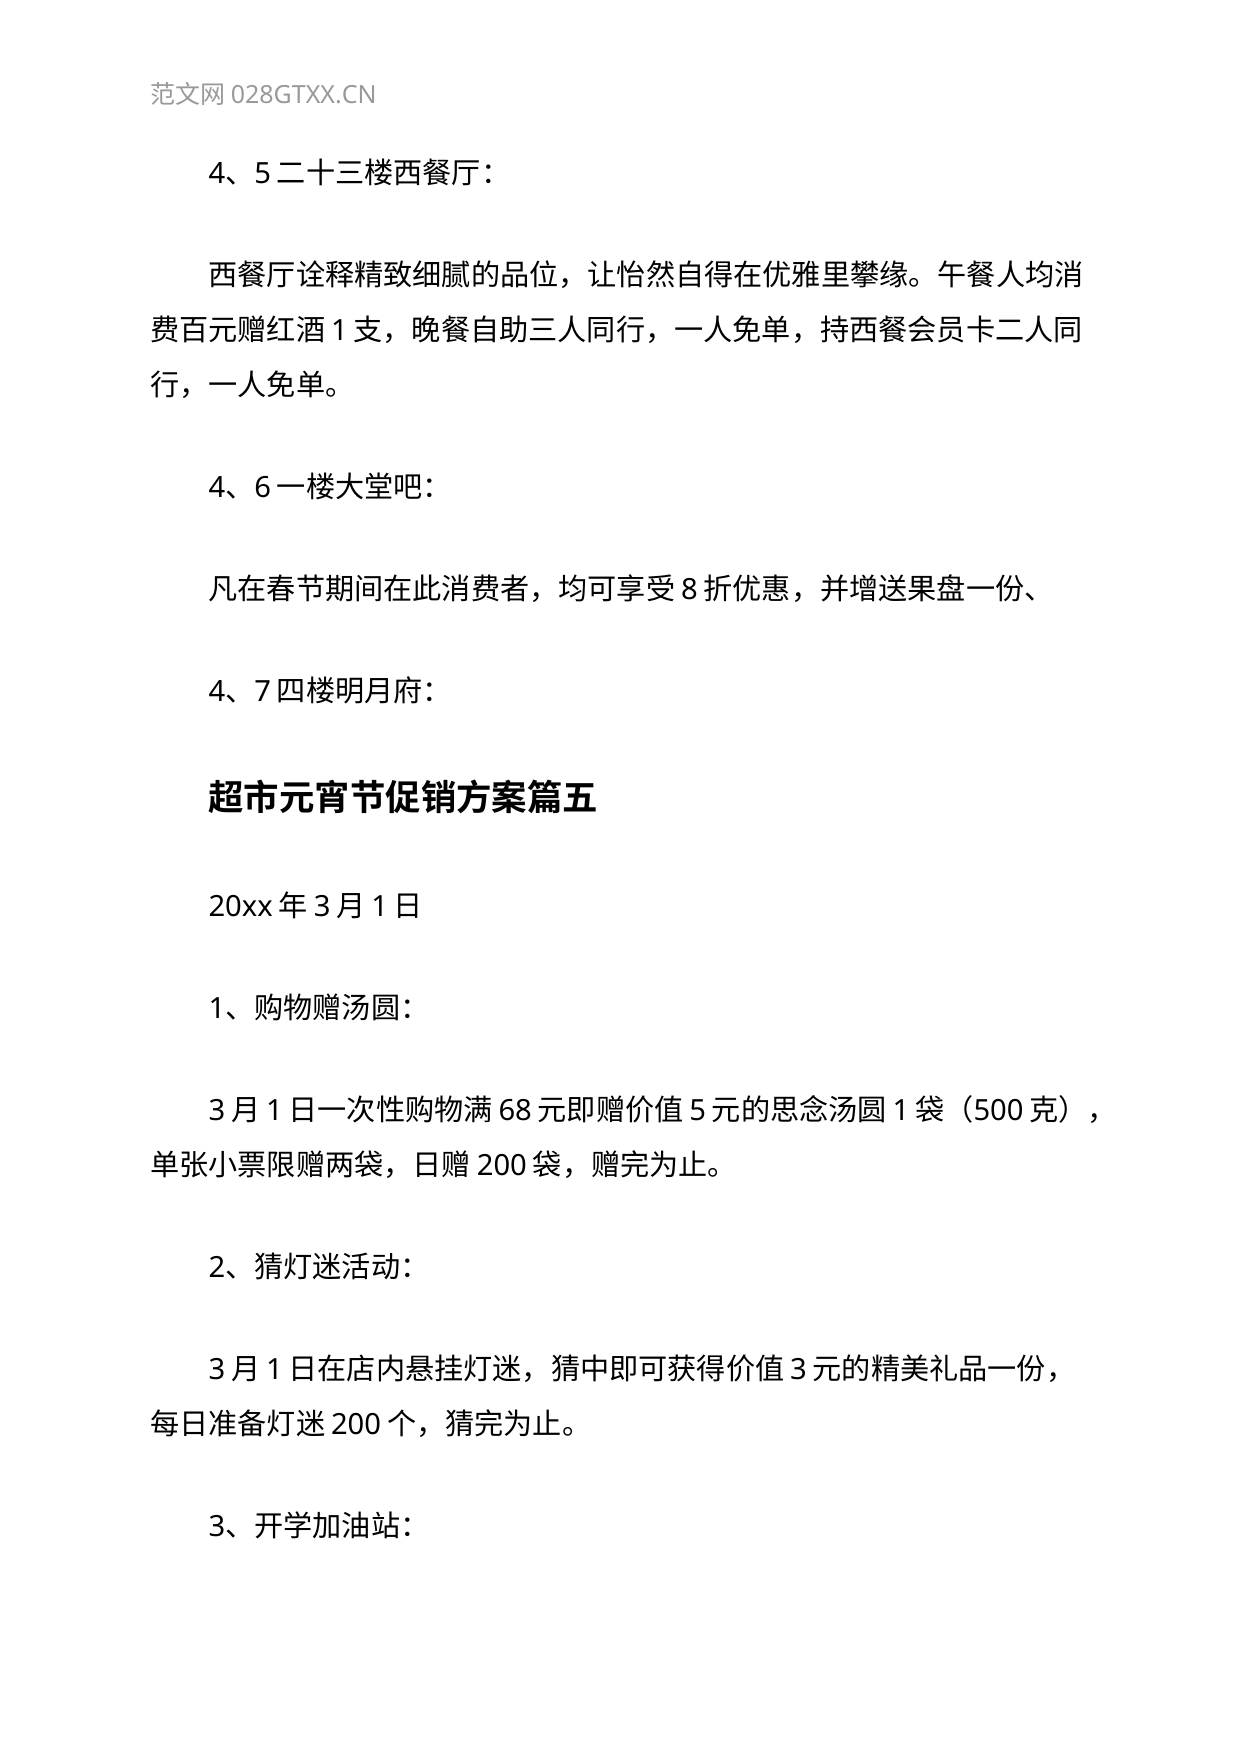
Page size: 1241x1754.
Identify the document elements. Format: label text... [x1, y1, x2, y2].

text 3、开学加油站： [150, 1503, 1090, 1545]
text 2、猜灯迷活动： [150, 1244, 1090, 1286]
text 4、7四楼明月府： [150, 668, 1090, 710]
text 1、购物赠汤圆： [150, 985, 1090, 1027]
text 20xx年3月1日 [150, 883, 1090, 925]
text 西餐厅诠释精致细腻的品位，让怡然自得在优雅里攀缘。午餐人均消费百元赠红酒1支，晚餐自助三人同行，一人免单，持西餐会员卡二人同行，一人免单。 [150, 252, 1090, 404]
text 凡在春节期间在此消费者，均可享受8折优惠，并增送果盘一份、 [150, 566, 1090, 608]
text 3月1日一次性购物满68元即赠价值5元的思念汤圆1袋（500克），单张小票限赠两袋，日赠200袋，赠完为止。 [150, 1087, 1090, 1184]
text 4、5二十三楼西餐厅： [150, 150, 1090, 192]
text 4、6一楼大堂吧： [150, 464, 1090, 506]
text 3月1日在店内悬挂灯迷，猜中即可获得价值3元的精美礼品一份，每日准备灯迷200个，猜完为止。 [150, 1346, 1090, 1443]
text 超市元宵节促销方案篇五 [150, 769, 1090, 821]
